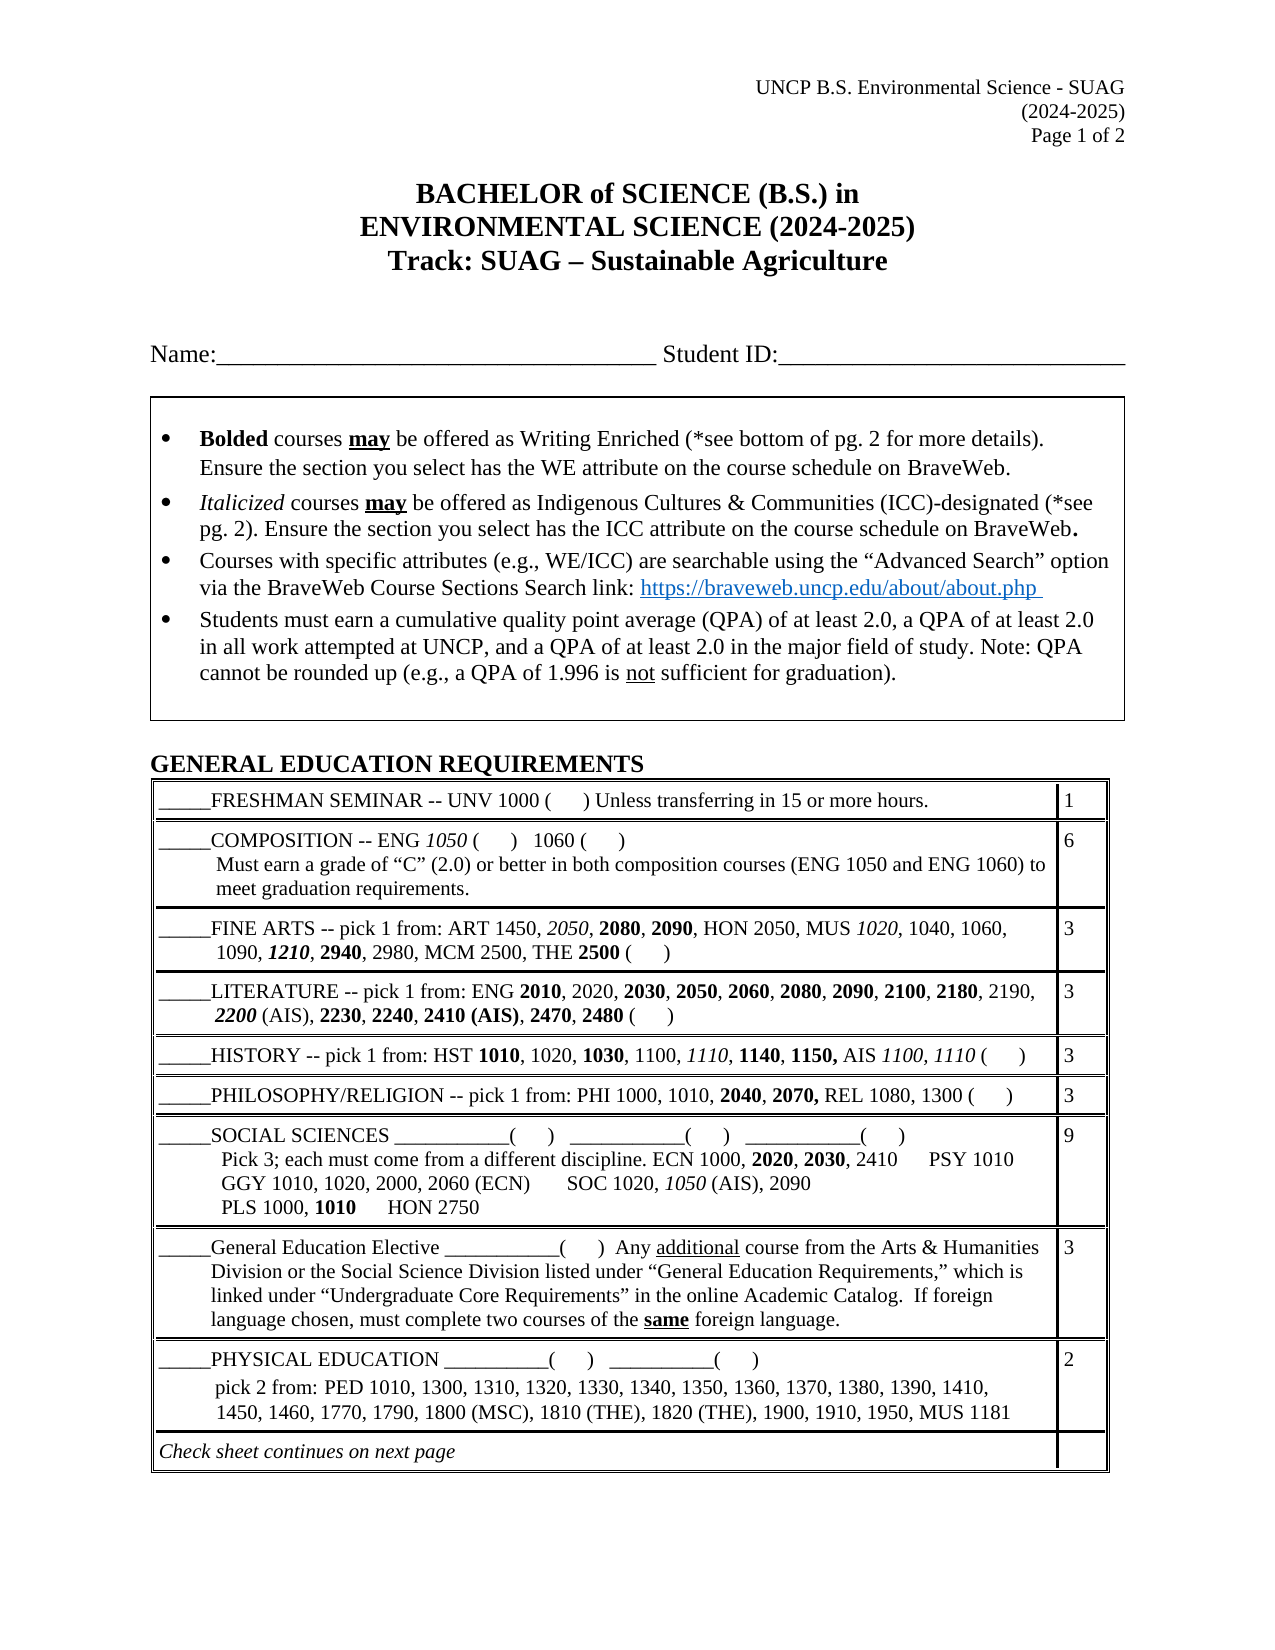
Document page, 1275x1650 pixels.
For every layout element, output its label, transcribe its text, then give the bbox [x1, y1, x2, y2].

table_cell Check sheet continues on next page [154, 1430, 1057, 1470]
text Name: Student ID: [150, 339, 1125, 368]
table_header _____FRESHMAN SEMINAR -- UNV 1000 ( ) Unless transferring in 15 or more hours. [154, 782, 1057, 818]
table_cell [1057, 1430, 1106, 1470]
table_cell _____COMPOSITION -- ENG 1050 ( ) 1060 ( ) Must earn a grade of “C” (2.0) or better in both composition courses (ENG 1050 and ENG 1060) to meet graduation requirements. [154, 818, 1056, 906]
table_cell _____HISTORY -- pick 1 from: HST 1010, 1020, 1030, 1100, 1110, 1140, 1150, AIS 1100, 1110 ( ) [152, 1034, 1057, 1073]
text GENERAL EDUCATION REQUIREMENTS [150, 749, 1125, 778]
table_cell _____FINE ARTS -- pick 1 from: ART 1450, 2050, 2080, 2090, HON 2050, MUS 1020, 1040, 1060, 1090, 1210, 2940, 2980, MCM 2500, THE 2500 ( ) [154, 906, 1056, 970]
table_cell _____PHYSICAL EDUCATION __________( ) __________( ) pick 2 from: PED 1010, 1300, 1310, 1320, 1330, 1340, 1350, 1360, 1370, 1380, 1390, 1410, 1450, 1460, 1770, 1790, 1800 (MSC), 1810 (THE), 1820 (THE), 1900, 1910, 1950, MUS 1181 [154, 1337, 1056, 1430]
table_header 1 [1057, 782, 1106, 818]
text Track: SUAG – Sustainable Agriculture [150, 243, 1125, 277]
table_cell 2 [1059, 1337, 1107, 1430]
table_cell 3 [1059, 970, 1106, 1034]
table_cell _____PHILOSOPHY/RELIGION -- pick 1 from: PHI 1000, 1010, 2040, 2070, REL 1080, 1300 ( ) [154, 1074, 1056, 1113]
table_cell 6 [1059, 818, 1107, 906]
table_cell 9 [1059, 1113, 1107, 1225]
table_cell 3 [1059, 906, 1106, 970]
table_cell _____LITERATURE -- pick 1 from: ENG 2010, 2020, 2030, 2050, 2060, 2080, 2090, 2100, 2180, 2190, 2200 (AIS), 2230, 2240, 2410 (AIS), 2470, 2480 ( ) [154, 970, 1056, 1034]
text BACHELOR of SCIENCE (B.S.) in [150, 176, 1125, 209]
table_cell _____SOCIAL SCIENCES ___________( ) ___________( ) ___________( ) Pick 3; each must come from a different discipline. ECN 1000, 2020, 2030, 2410 PSY 1010 GGY 1010, 1020, 2000, 2060 (ECN) SOC 1020, 1050 (AIS), 2090 PLS 1000, 1010 HON 2750 [154, 1113, 1056, 1225]
table_cell 3 [1057, 1034, 1108, 1073]
text ENVIRONMENTAL SCIENCE (2024-2025) [150, 209, 1125, 243]
table_cell _____General Education Elective ___________( ) Any additional course from the Arts & Humanities Division or the Social Science Division listed under “General Education Requirements,” which is linked under “Undergraduate Core Requirements” in the online Academic Catalog. If foreign language chosen, must complete two courses of the same foreign language. [154, 1225, 1056, 1337]
table_cell 3 [1059, 1225, 1107, 1337]
table_cell 3 [1059, 1074, 1107, 1113]
table_header Bolded courses may be offered as Writing Enriched (*see bottom of pg. 2 for more details). Ensure the section you select has the WE attribute on the course schedule on BraveWeb. Italicized courses may be offered as Indigenous Cultures & Communities (ICC)-designated (*see pg. 2). Ensure the section you select has the ICC attribute on the course schedule on BraveWeb. Courses with specific attributes (e.g., WE/ICC) are searchable using the “Advanced Search” option via the BraveWeb Course Sections Search link: https://braveweb.uncp.edu/about/about.php Students must earn a cumulative quality point average (QPA) of at least 2.0, a QPA of at least 2.0 in all work attempted at UNCP, and a QPA of at least 2.0 in the major field of study. Note: QPA cannot be rounded up (e.g., a QPA of 1.996 is not sufficient for graduation). [151, 398, 1124, 720]
